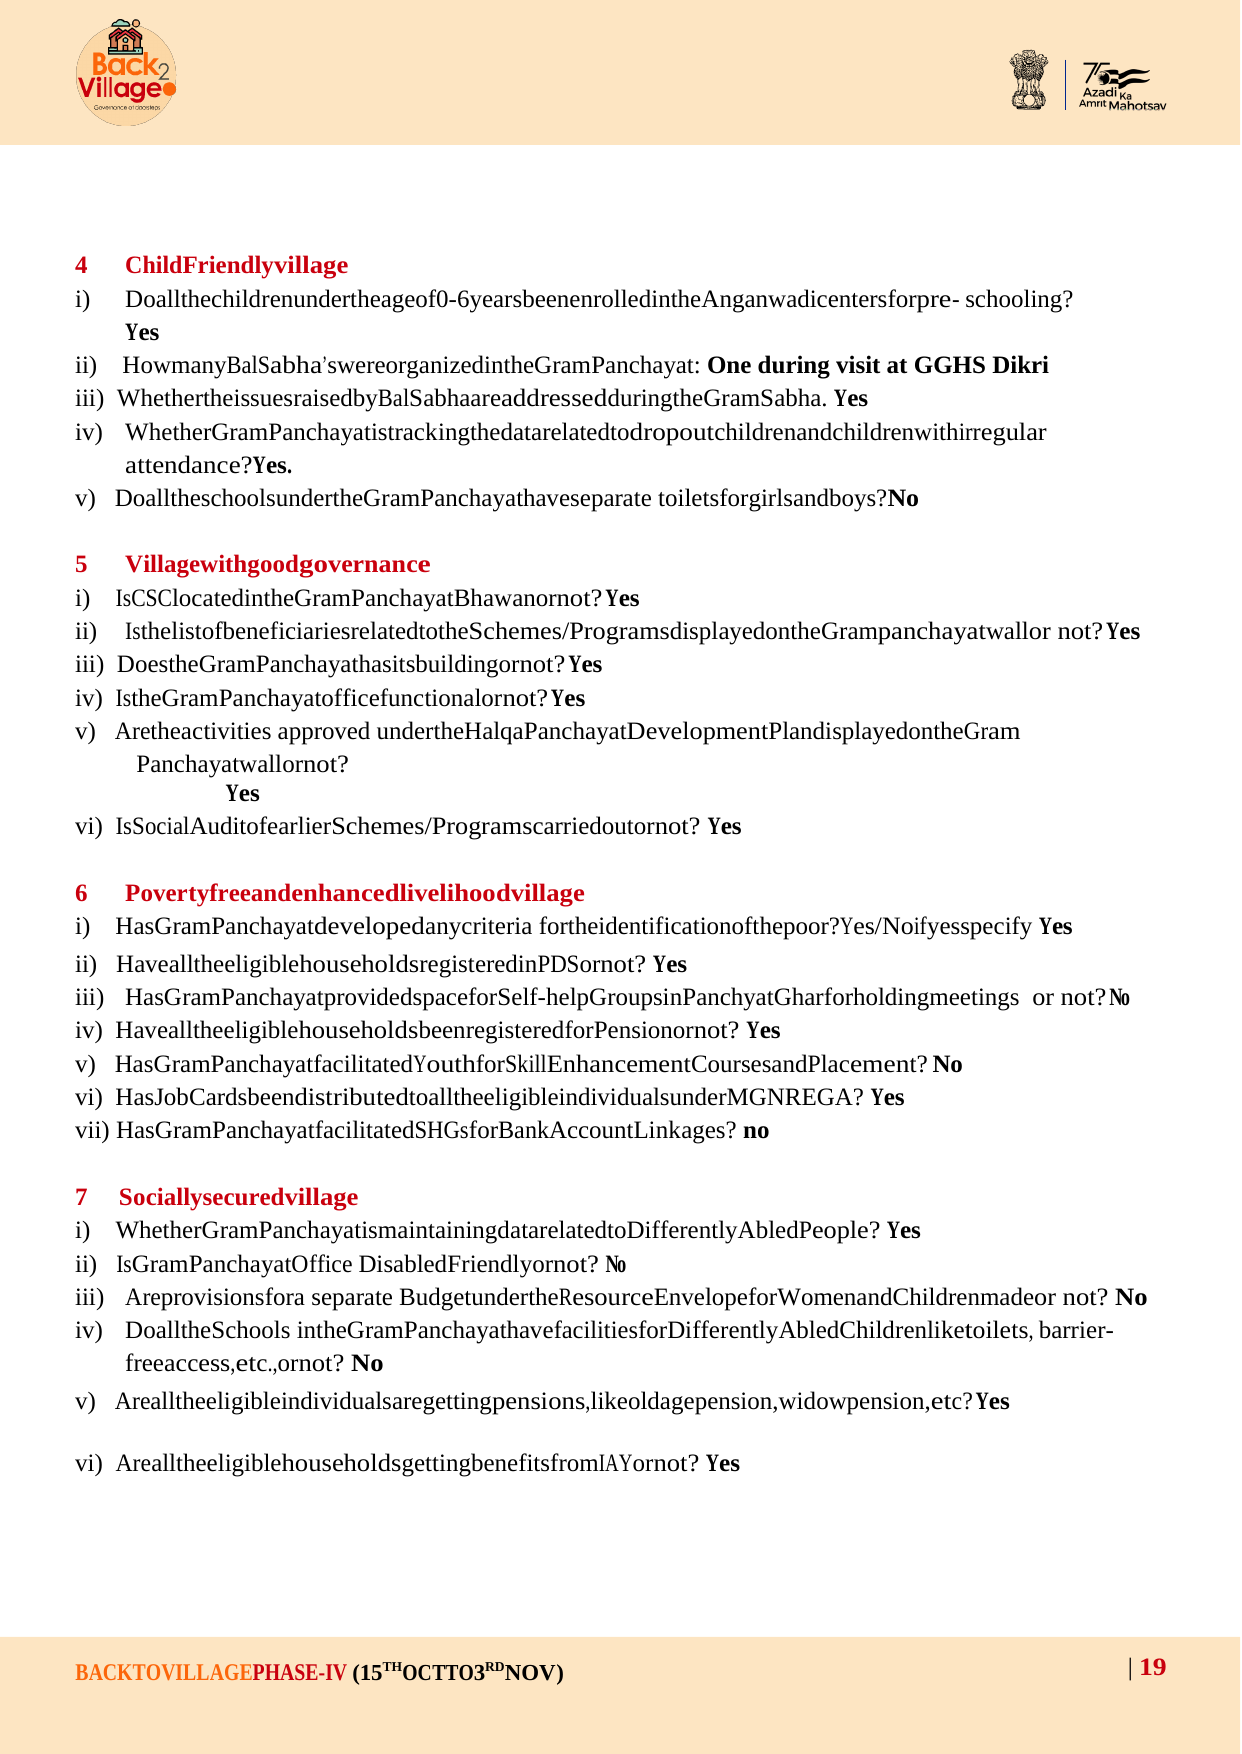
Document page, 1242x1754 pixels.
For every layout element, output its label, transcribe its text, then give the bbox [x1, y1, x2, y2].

text ii) HowmanyBalSabha’swereorganizedintheGramPanchayat: One during visit at GGHS Dikri [75, 350, 1242, 379]
text iv) DoalltheSchools intheGramPanchayathavefacilitiesforDifferentlyAbledChildrenliketoilets, barrier-freeaccess,etc.,ornot? No [75, 1315, 1128, 1377]
text iii) HasGramPanchayatprovidedspaceforSelf-helpGroupsinPanchyatGharforholdingmeetings or not? No [75, 982, 1148, 1011]
text iv) IstheGramPanchayatofficefunctionalornot? Yes [75, 683, 1242, 711]
text iv) WhetherGramPanchayatistrackingthedatarelatedtodropoutchildrenandchildrenwithirregular attendance?Yes. [75, 417, 1168, 478]
text i) HasGramPanchayatdevelopedanycriteria fortheidentificationofthepoor?Yes/Noifyesspecify Yes [75, 911, 1143, 940]
picture [1076, 57, 1168, 113]
text i) Doallthechildrenundertheageof0-6yearsbeenenrolledintheAnganwadicentersforpre- schooling?Yes [75, 284, 1100, 346]
text i) IsCSClocatedintheGramPanchayatBhawanornot? Yes [75, 583, 1242, 612]
picture [74, 17, 177, 126]
text v) Aretheactivities approved undertheHalqaPanchayatDevelopmentPlandisplayedontheGram [75, 716, 1242, 745]
text iii) WhethertheissuesraisedbyBalSabhaareaddressedduringtheGramSabha. Yes [75, 383, 1242, 412]
text v) Arealltheeligibleindividualsaregettingpensions,likeoldagepension,widowpension,etc? Yes [75, 1386, 1242, 1414]
text iii) DoestheGramPanchayathasitsbuildingornot? Yes [75, 649, 1242, 678]
text Panchayatwallornot? Yes [121, 749, 364, 807]
text 7 Sociallysecuredvillage [75, 1182, 1242, 1211]
text vi) HasJobCardsbeendistributedtoalltheeligibleindividualsunderMGNREGA? Yes [75, 1082, 1242, 1111]
text 6 Povertyfreeandenhancedlivelihoodvillage [75, 878, 1242, 907]
text i) WhetherGramPanchayatismaintainingdatarelatedtoDifferentlyAbledPeople? Yes [75, 1215, 1242, 1244]
text v) DoalltheschoolsundertheGramPanchayathaveseparate toiletsforgirlsandboys?No [75, 483, 1242, 512]
text vi) IsSocialAuditofearlierSchemes/Programscarriedoutornot? Yes [75, 811, 1242, 840]
text iv) HavealltheeligiblehouseholdsbeenregisteredforPensionornot? Yes [75, 1015, 1242, 1044]
text 5 Villagewithgoodgovernance [75, 549, 1242, 578]
text ii) IsGramPanchayatOffice DisabledFriendlyornot? No [75, 1249, 1242, 1277]
text ii) HavealltheeligiblehouseholdsregisteredinPDSornot? Yes [75, 949, 1143, 978]
text iii) Areprovisionsfora separate BudgetundertheResourceEnvelopeforWomenandChildrenmadeor not? No [75, 1282, 1167, 1311]
text v) HasGramPanchayatfacilitatedYouthforSkillEnhancementCoursesandPlacement? No [75, 1049, 1242, 1077]
text vii) HasGramPanchayatfacilitatedSHGsforBankAccountLinkages? no [75, 1115, 1242, 1144]
picture [1007, 47, 1051, 112]
text ii) IsthelistofbeneficiariesrelatedtotheSchemes/ProgramsdisplayedontheGrampanchayatwallor not? Yes [75, 616, 1167, 645]
text vi) ArealltheeligiblehouseholdsgettingbenefitsfromIAYornot? Yes [75, 1448, 1242, 1477]
text 4 ChildFriendlyvillage [75, 251, 1242, 279]
